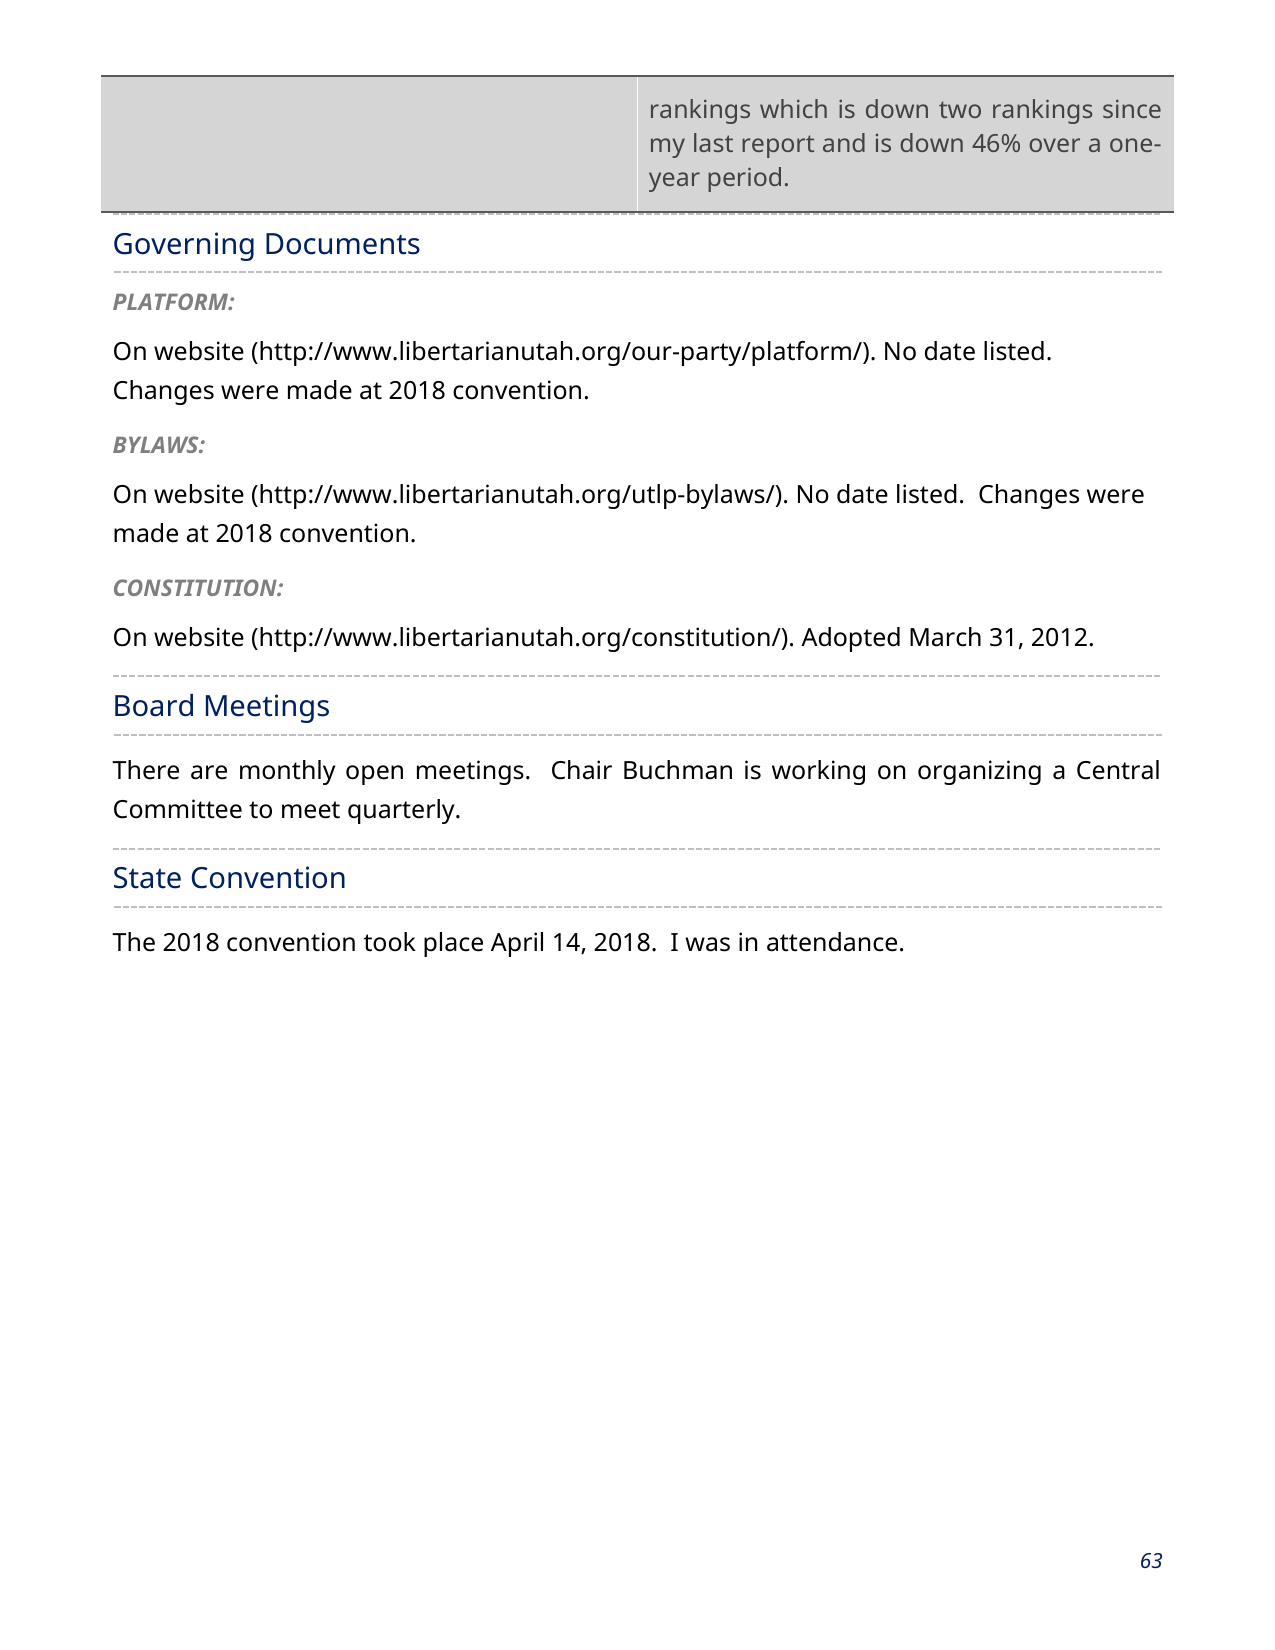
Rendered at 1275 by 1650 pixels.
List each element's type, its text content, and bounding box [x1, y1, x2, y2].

text On website (http://www.libertarianutah.org/utlp-bylaws/). No date listed. Changes were made at 2018 convention. [112, 476, 1162, 550]
text There are monthly open meetings. Chair Buchman is working on organizing a Central Committee to meet quarterly. [112, 752, 1162, 826]
subtitle Governing Documents [112, 213, 1162, 273]
subtitle State Convention [112, 847, 1162, 908]
text The 2018 convention took place April 14, 2018. I was in attendance. [112, 924, 1162, 959]
text On website (http://www.libertarianutah.org/our-party/platform/). No date listed. Changes were made at 2018 convention. [112, 333, 1162, 407]
subtitle CONSTITUTION: [112, 571, 1162, 603]
text On website (http://www.libertarianutah.org/constitution/). Adopted March 31, 2012. [112, 619, 1162, 653]
table_cell BSM Members [101, 77, 637, 211]
subtitle BYLAWS: [112, 428, 1162, 460]
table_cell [638, 77, 1174, 211]
subtitle Board Meetings [112, 675, 1162, 736]
subtitle PLATFORM: [112, 286, 1162, 317]
